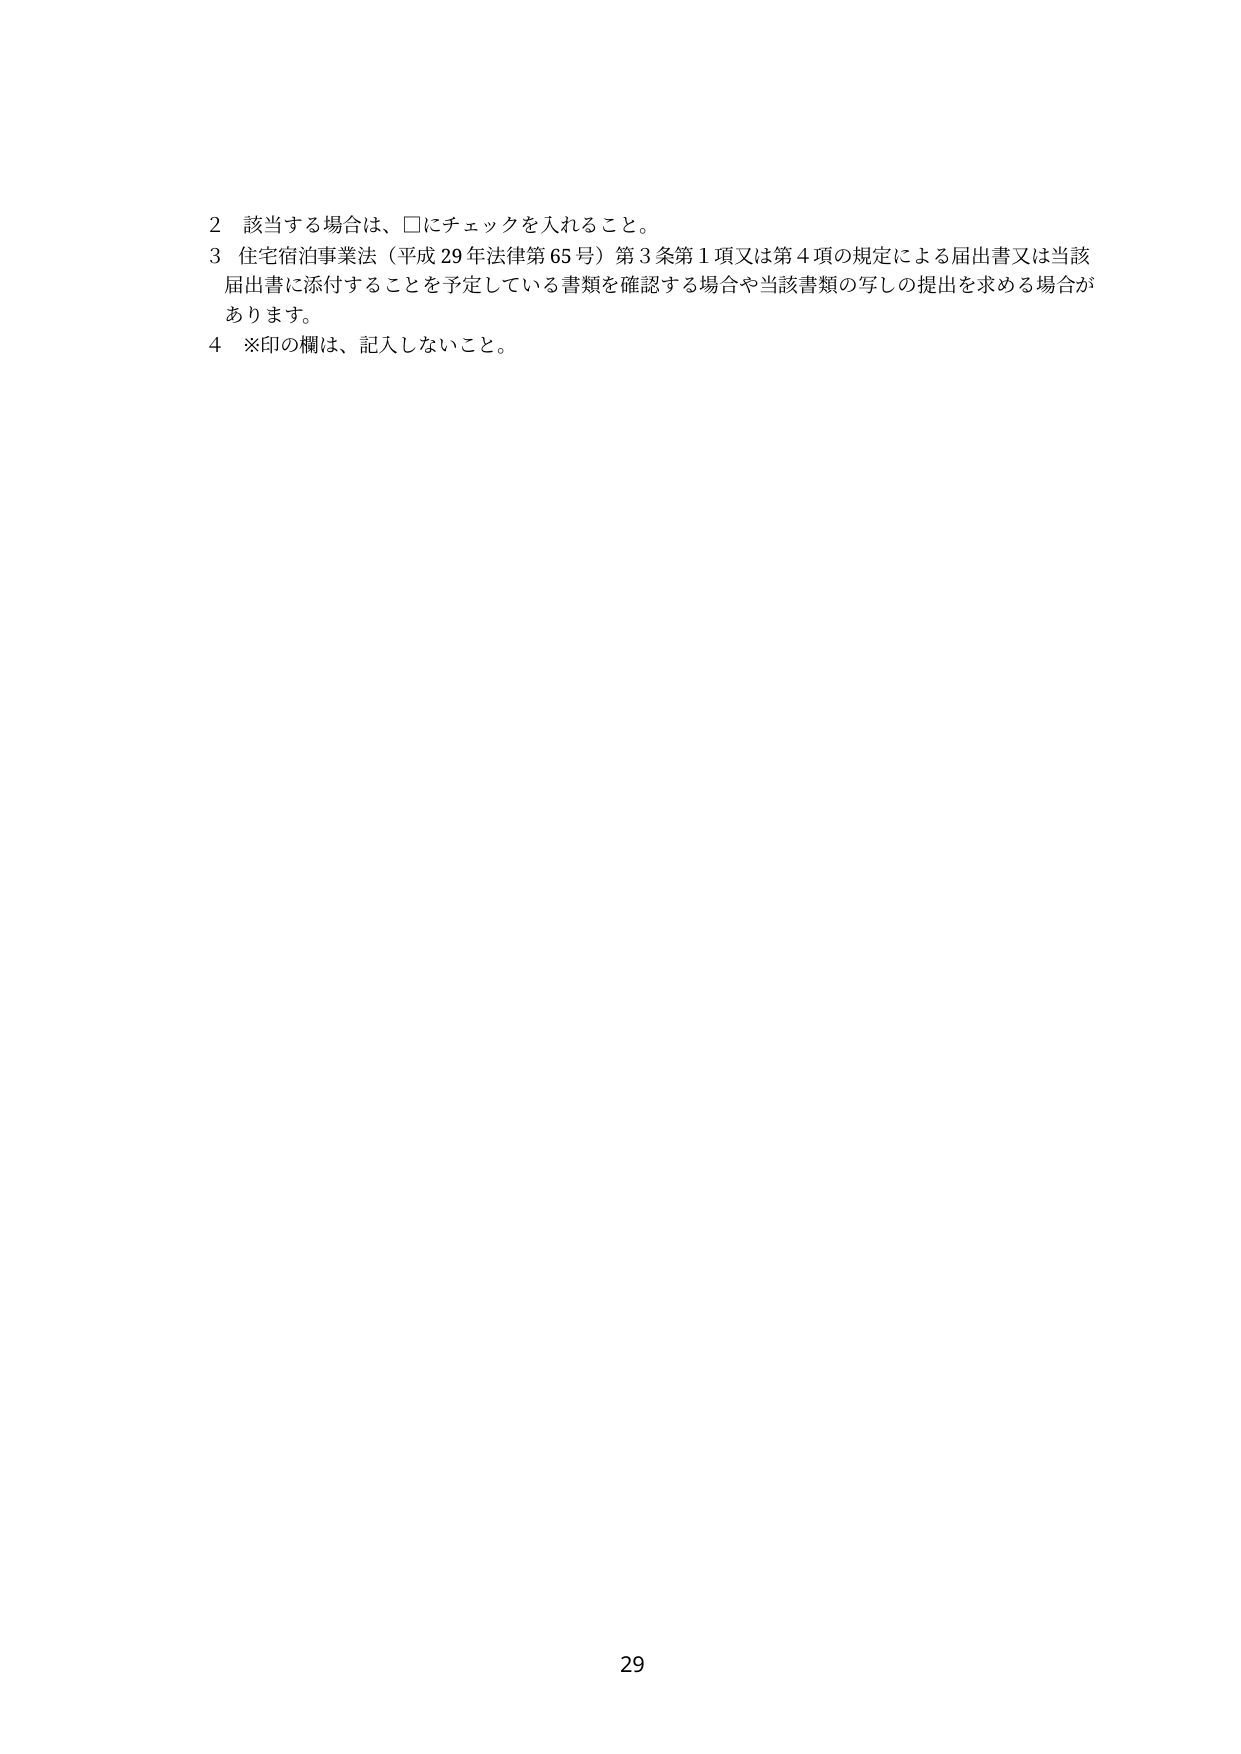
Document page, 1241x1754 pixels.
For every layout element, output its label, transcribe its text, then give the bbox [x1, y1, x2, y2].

list 住宅宿泊事業法（平成29年法律第65号）第３条第１項又は第４項の規定による届出書又は当該届出書に添付することを予定している書類を確認する場合や当該書類の写しの提出を求める場合があります。 [205, 241, 1100, 328]
list 該当する場合は、□にチェックを入れること。 [205, 210, 1100, 238]
list ※印の欄は、記入しないこと。 [205, 330, 1100, 358]
